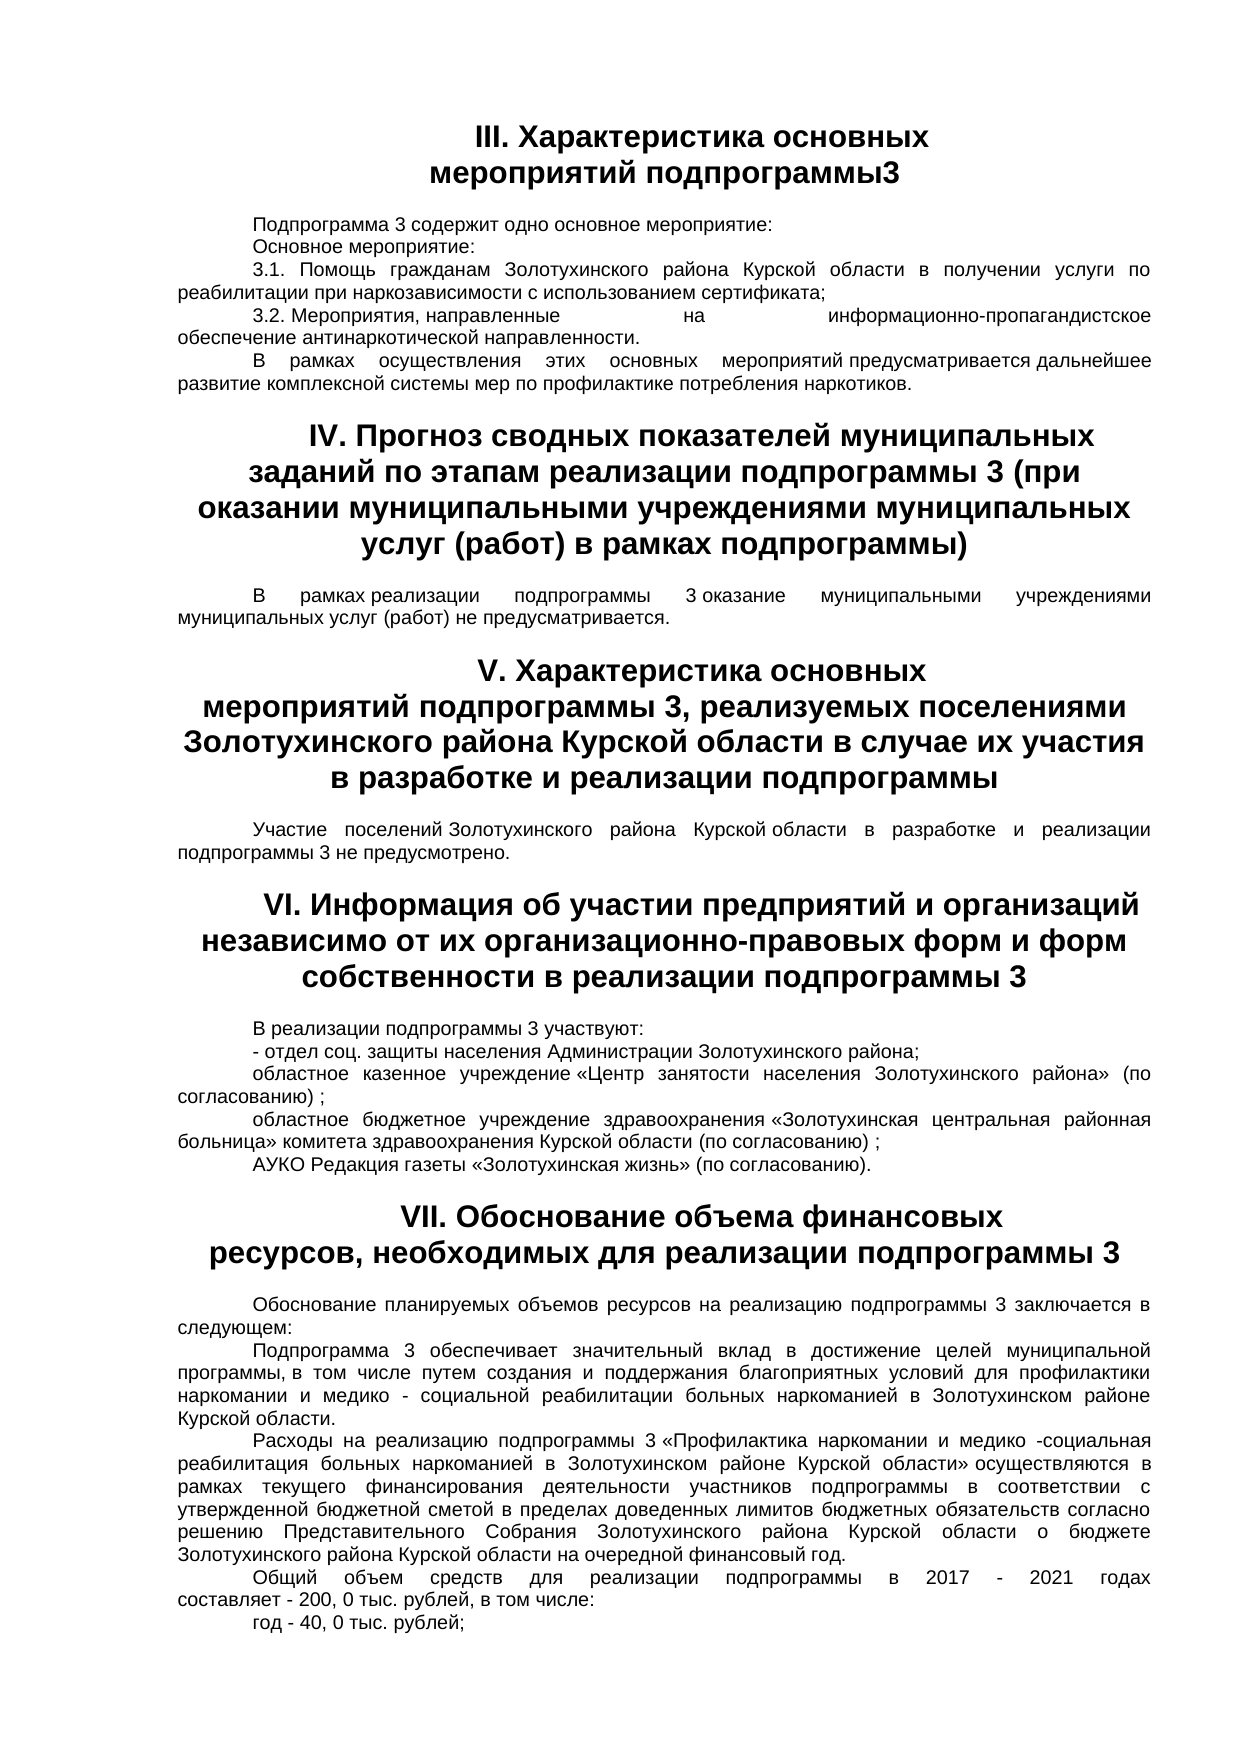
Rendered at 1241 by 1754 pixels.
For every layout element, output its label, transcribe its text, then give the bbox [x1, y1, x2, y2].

text Основное мероприятие: [177, 235, 1152, 258]
text III. Характеристика основных мероприятий подпрограммы3 [177, 118, 1152, 190]
text 3.2. Мероприятия, направленные на информационно-пропагандистское обеспечение антинаркотической направленности. [177, 303, 1152, 349]
text В рамках реализации подпрограммы 3 оказание муниципальными учреждениями муниципальных услуг (работ) не предусматривается. [177, 583, 1152, 629]
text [177, 1611, 1152, 1634]
text VII. Обоснование объема финансовых ресурсов, необходимых для реализации подпрограммы 3 [177, 1198, 1152, 1270]
text В реализации подпрограммы 3 участвуют: [177, 1017, 1152, 1039]
text областное бюджетное учреждение здравоохранения «Золотухинская центральная районная больница» комитета здравоохранения Курской области (по согласованию) ; [177, 1108, 1152, 1153]
text Участие поселений Золотухинского района Курской области в разработке и реализации подпрограммы 3 не предусмотрено. [177, 818, 1152, 863]
text Подпрограмма 3 обеспечивает значительный вклад в достижение целей муниципальной программы, в том числе путем создания и поддержания благоприятных условий для профилактики наркомании и медико - социальной реабилитации больных наркоманией в Золотухинском районе Курской области. [177, 1338, 1152, 1429]
text В рамках осуществления этих основных мероприятий предусматривается дальнейшее развитие комплексной системы мер по профилактике потребления наркотиков. [177, 349, 1152, 394]
text областное казенное учреждение «Центр занятости населения Золотухинского района» (по согласованию) ; [177, 1062, 1152, 1108]
text - отдел соц. защиты населения Администрации Золотухинского района; [177, 1039, 1152, 1062]
text АУКО Редакция газеты «Золотухинская жизнь» (по согласованию). [177, 1153, 1152, 1176]
text VI. Информация об участии предприятий и организаций независимо от их организационно-правовых форм и форм собственности в реализации подпрограммы 3 [177, 886, 1152, 994]
text Обоснование планируемых объемов ресурсов на реализацию подпрограммы 3 заключается в следующем: [177, 1293, 1152, 1338]
text 3.1. Помощь гражданам Золотухинского района Курской области в получении услуги по реабилитации при наркозависимости с использованием сертификата; [177, 258, 1152, 303]
text V. Характеристика основных мероприятий подпрограммы 3, реализуемых поселениями Золотухинского района Курской области в случае их участия в разработке и реализации подпрограммы [177, 652, 1152, 795]
text Общий объем средств для реализации подпрограммы в 2017 - 2021 годах составляет - 200, 0 тыс. рублей, в том числе: [177, 1566, 1152, 1611]
text IV. Прогноз сводных показателей муниципальных заданий по этапам реализации подпрограммы 3 (при оказании муниципальными учреждениями муниципальных услуг (работ) в рамках подпрограммы) [177, 417, 1152, 561]
text Подпрограмма 3 содержит одно основное мероприятие: [177, 213, 1152, 235]
text Расходы на реализацию подпрограммы 3 «Профилактика наркомании и медико -социальная реабилитация больных наркоманией в Золотухинском районе Курской области» осуществляются в рамках текущего финансирования деятельности участников подпрограммы в соответствии с утвержденной бюджетной сметой в пределах доведенных лимитов бюджетных обязательств согласно решению Представительного Собрания Золотухинского района Курской области о бюджете Золотухинского района Курской области на очередной финансовый год. [177, 1429, 1152, 1566]
